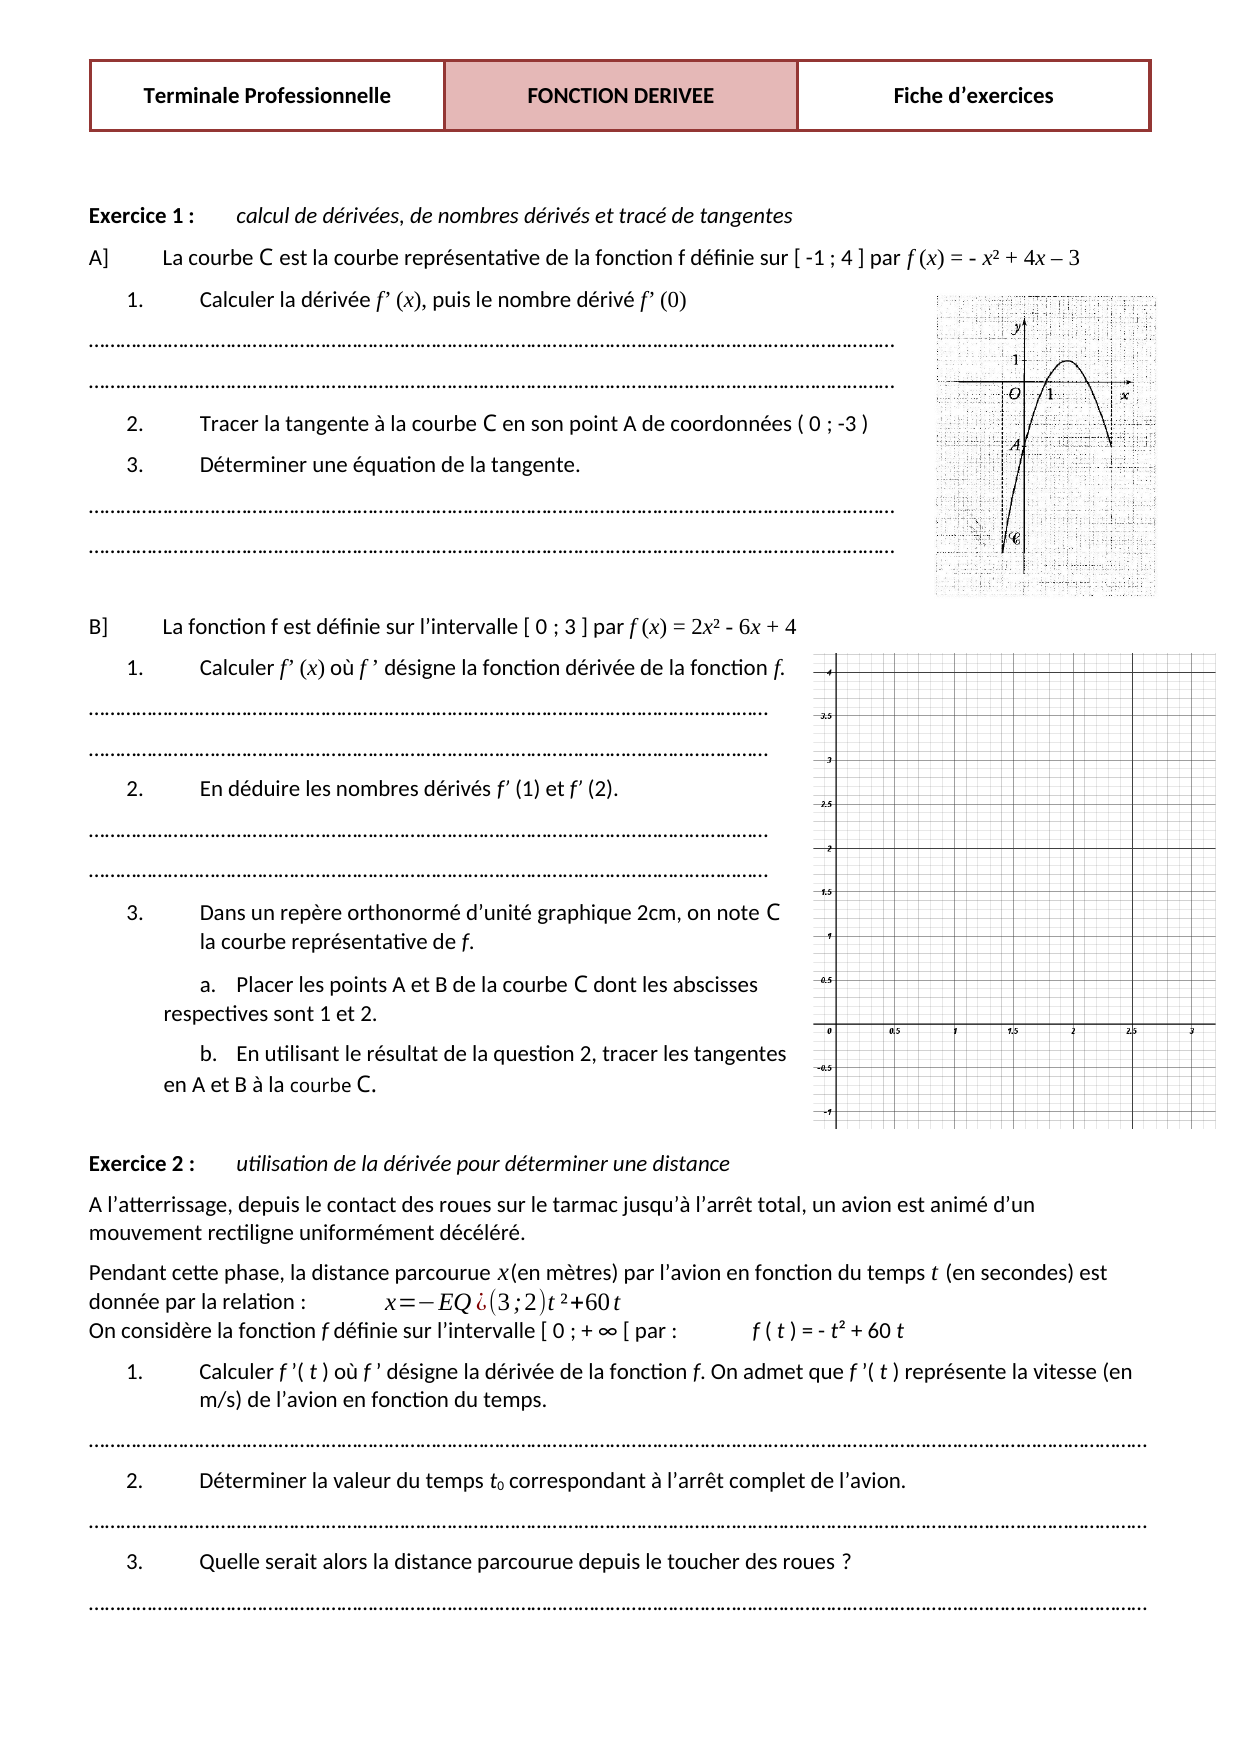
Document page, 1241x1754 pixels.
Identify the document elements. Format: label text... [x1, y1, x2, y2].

table_header Terminale Professionnelle [92, 62, 443, 129]
text Exercice 2 : utilisation de la dérivée pour déterminer une distance [89, 1149, 1152, 1177]
list Déterminer une équation de la tangente. [126, 450, 928, 478]
list En déduire les nombres dérivés f’ (1) et f’ (2). [126, 774, 813, 802]
text A] La courbe C est la courbe représentative de la fonction f définie sur [ -1 ; 4 ] par f (x) = - x² + 4x – 3 [89, 241, 1152, 272]
text ………………………………………………………………………………………………………………… [89, 734, 813, 762]
text b. En utilisant le résultat de la question 2, tracer les tangentes en A et B à la courbe C. [163, 1039, 813, 1099]
text ……………………………………………………………………………………………………………………………………… [89, 531, 928, 559]
text ………………………………………………………………………………………………………………………………………………………………………………… [89, 1426, 1152, 1453]
list Dans un repère orthonormé d’unité graphique 2cm, on note C la courbe représentative de f. [126, 896, 813, 955]
text ……………………………………………………………………………………………………………………………………… [89, 491, 928, 519]
text ………………………………………………………………………………………………………………… [89, 815, 813, 843]
text ………………………………………………………………………………………………………………… [89, 856, 813, 883]
text A l’atterrissage, depuis le contact des roues sur le tarmac jusqu’à l’arrêt total, un avion est animé d’un mouvement rectiligne uniformément décéléré. [89, 1190, 1152, 1246]
picture [928, 287, 1163, 599]
text On considère la fonction f définie sur l’intervalle [ 0 ; + ∞ [ par : f ( t ) = - t² + 60 t [89, 1316, 1152, 1344]
list Calculer la dérivée f’ (x), puis le nombre dérivé f’ (0) [126, 285, 1152, 313]
list Calculer f’ (x) où f ’ désigne la fonction dérivée de la fonction f. [126, 653, 813, 681]
table_header FONCTION DERIVEE [446, 62, 796, 129]
text Pendant cette phase, la distance parcourue (en mètres) par l’avion en fonction du temps (en secondes) est donnée par la relation : [89, 1258, 1152, 1316]
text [89, 1588, 1152, 1616]
text ……………………………………………………………………………………………………………………………………… [89, 366, 928, 394]
text a. Placer les points A et B de la courbe C dont les abscisses respectives sont 1 et 2. [163, 968, 813, 1027]
list Déterminer la valeur du temps t0 correspondant à l’arrêt complet de l’avion. [126, 1466, 1152, 1494]
text B] La fonction f est définie sur l’intervalle [ 0 ; 3 ] par f (x) = 2x² - 6x + 4 [89, 612, 1152, 640]
picture [813, 653, 1216, 1129]
table_header Fiche d’exercices [799, 62, 1148, 129]
list Quelle serait alors la distance parcourue depuis le toucher des roues ? [126, 1547, 1152, 1575]
list Calculer f ’( t ) où f ’ désigne la dérivée de la fonction f. On admet que f ’( t ) représente la vitesse (en m/s) de l’avion en fonction du temps. [126, 1357, 1152, 1413]
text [89, 1507, 1152, 1534]
text Exercice 1 : calcul de dérivées, de nombres dérivés et tracé de tangentes [89, 201, 1152, 229]
list Tracer la tangente à la courbe C en son point A de coordonnées ( 0 ; -3 ) [126, 407, 928, 438]
text ……………………………………………………………………………………………………………………………………… [89, 326, 928, 353]
text ………………………………………………………………………………………………………………… [89, 693, 813, 721]
